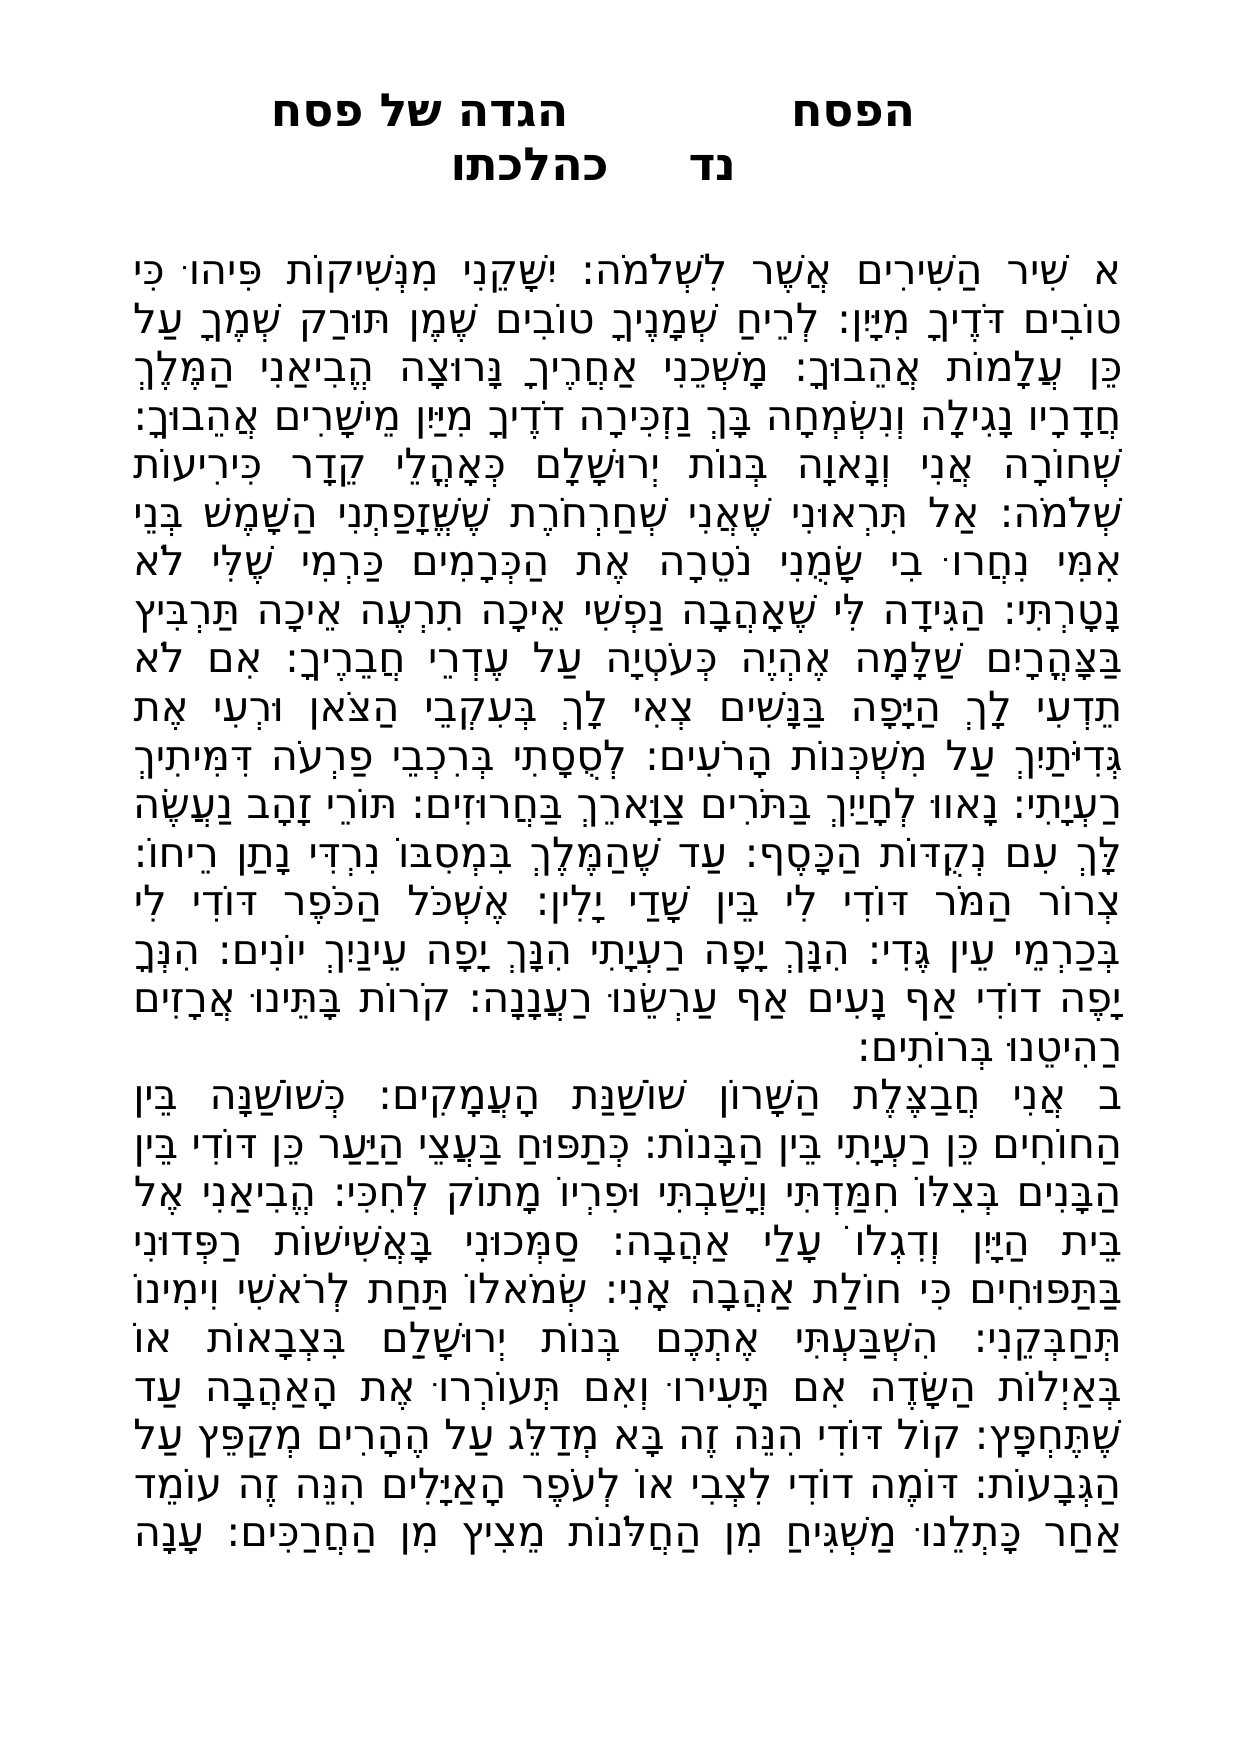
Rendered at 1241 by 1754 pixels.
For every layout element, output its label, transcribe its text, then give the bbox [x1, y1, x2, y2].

text א שִׁיר הַשִּׁירִים אֲשֶׁר לִשְׁלֹמֹה: יִשָּׁקֵנִי מִנְּשִׁיקוֹת פִּיהוּ כִּי טוֹבִים דֹּדֶיךָ מִיָּיִן: לְרֵיחַ שְׁמָנֶיךָ טוֹבִים שֶׁמֶן תּוּרַק שְׁמֶךָ עַל כֵּן עֲלָמוֹת אֲהֵבוּךָ: מָשְׁכֵנִי אַחֲרֶיךָ נָּרוּצָה הֱבִיאַנִי הַמֶּלֶךְ חֲדָרָיו נָגִילָה וְנִשְׂמְחָה בָּךְ נַזְכִּירָה דֹדֶיךָ מִיַּיִן מֵישָׁרִים אֲהֵבוּךָ: שְׁחוֹרָה אֲנִי וְנָאוָה בְּנוֹת יְרוּשָׁלִָם כְּאָהֳלֵי קֵדָר כִּירִיעוֹת שְׁלֹמֹה: אַל תִּרְאוּנִי שֶׁאֲנִי שְׁחַרְחֹרֶת שֶׁשֱּׁזָפַתְנִי הַשָּׁמֶשׁ בְּנֵי אִמִּי נִחֲרוּ בִי שָׂמֻנִי נֹטֵרָה אֶת הַכְּרָמִים כַּרְמִי שֶׁלִּי לֹא נָטָרְתִּי: הַגִּידָה לִּי שֶׁאָהֲבָה נַפְשִׁי אֵיכָה תִרְעֶה אֵיכָה תַּרְבִּיץ בַּצָּהֳרָיִם שַׁלָּמָה אֶהְיֶה כְּעֹטְיָה עַל עֶדְרֵי חֲבֵרֶיךָ: אִם לֹא תֵדְעִי לָךְ הַיָּפָה בַּנָּשִׁים צְאִי לָךְ בְּעִקְבֵי הַצֹּאן וּרְעִי אֶת גְּדִיֹּתַיִךְ עַל מִשְׁכְּנוֹת הָרֹעִים: לְסֻסָתִי בְּרִכְבֵי פַרְעֹה דִּמִּיתִיךְ רַעְיָתִי: נָאווּ לְחָיַיִךְ בַּתֹּרִים צַוָּארֵךְ בַּחֲרוּזִים: תּוֹרֵי זָהָב נַעֲשֶׂה לָּךְ עִם נְקֻדּוֹת הַכָּסֶף: עַד שֶׁהַמֶּלֶךְ בִּמְסִבּוֹ נִרְדִּי נָתַן רֵיחוֹ: צְרוֹר הַמֹּר דּוֹדִי לִי בֵּין שָׁדַי יָלִין: אֶשְׁכֹּל הַכֹּפֶר דּוֹדִי לִי בְּכַרְמֵי עֵין גֶּדִי: הִנָּךְ יָפָה רַעְיָתִי הִנָּךְ יָפָה עֵינַיִךְ יוֹנִים: הִנְּךָ יָפֶה דוֹדִי אַף נָעִים אַף עַרְשֵׂנוּ רַעֲנָנָה: קֹרוֹת בָּתֵּינוּ אֲרָזִים רַהִיטֵנוּ בְּרוֹתִים: [133, 246, 1122, 1071]
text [133, 1071, 1122, 1556]
